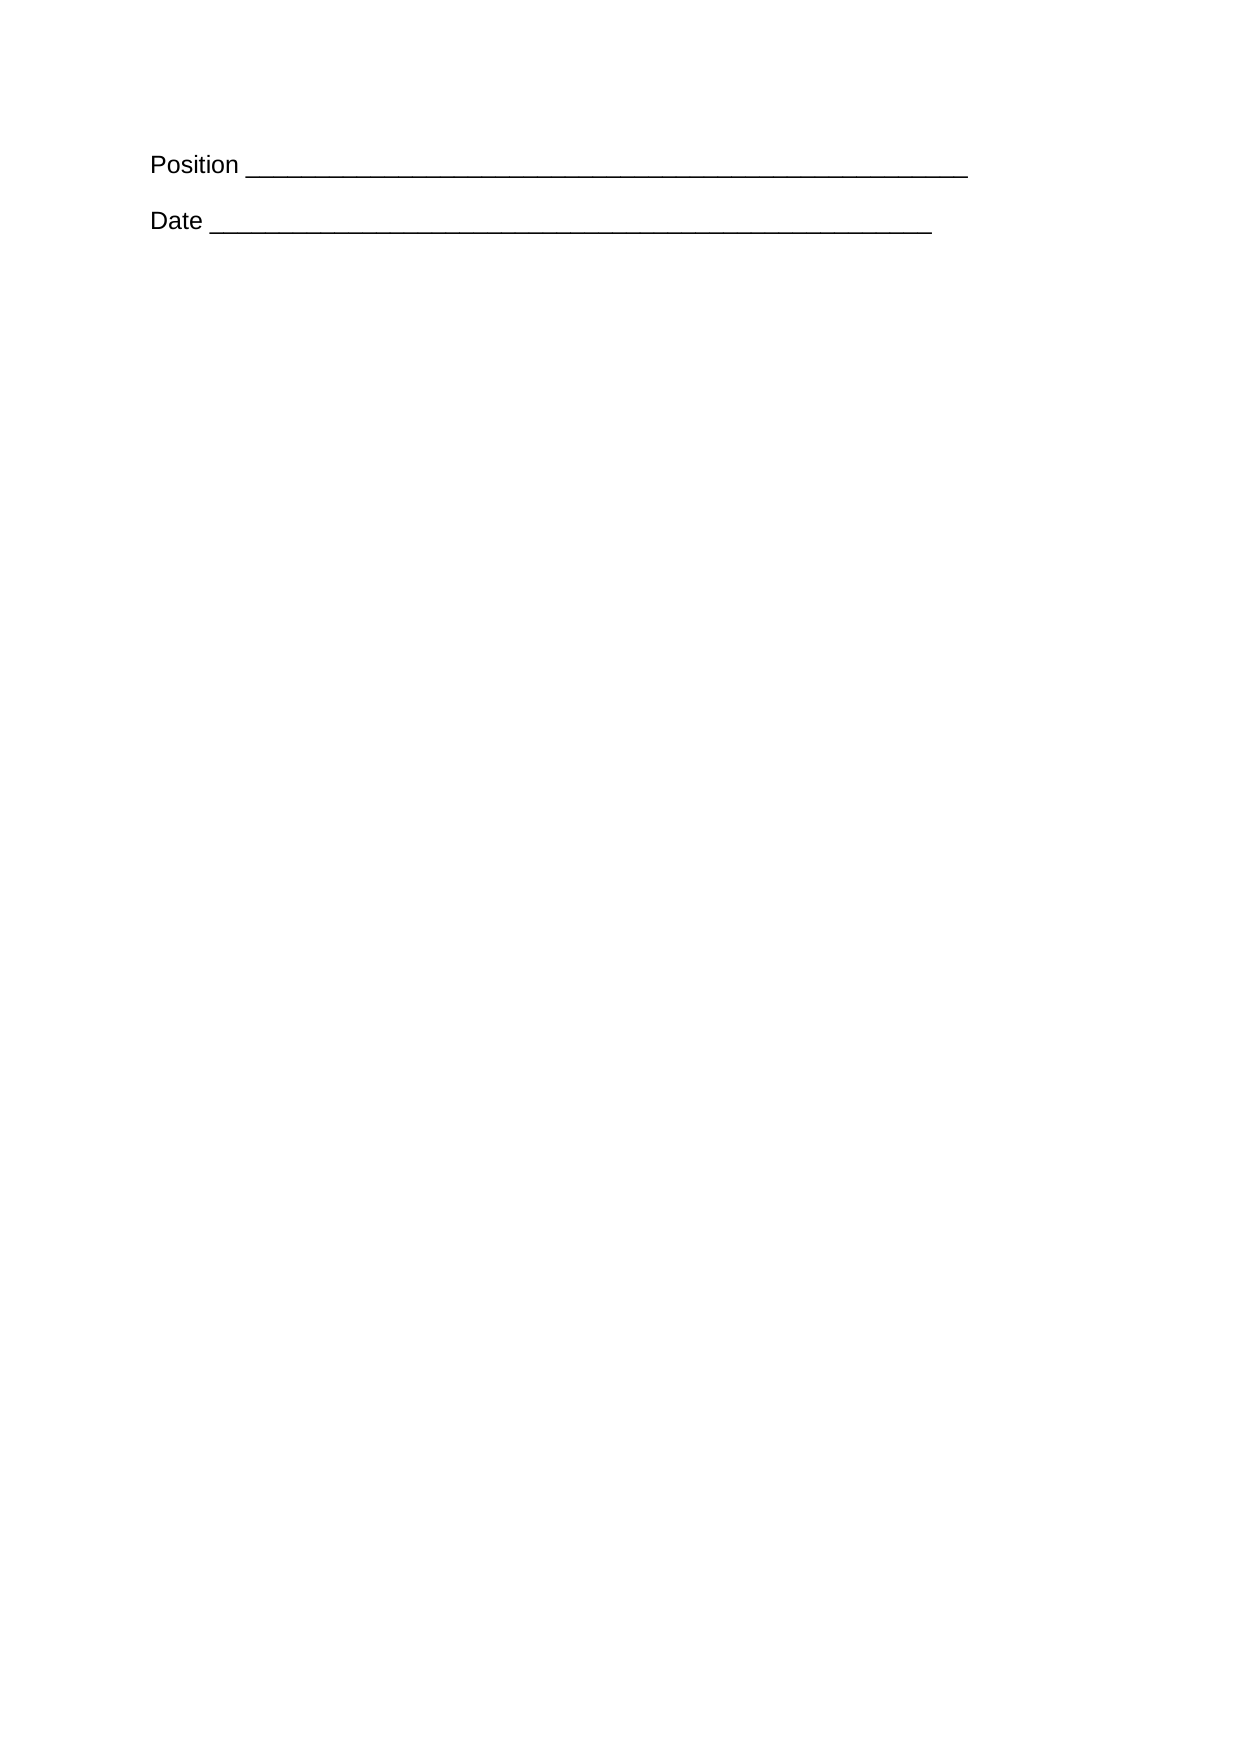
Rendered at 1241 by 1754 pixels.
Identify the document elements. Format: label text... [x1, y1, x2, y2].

text Date ____________________________________________________ [150, 206, 1090, 235]
text Position ____________________________________________________ [150, 150, 1090, 179]
